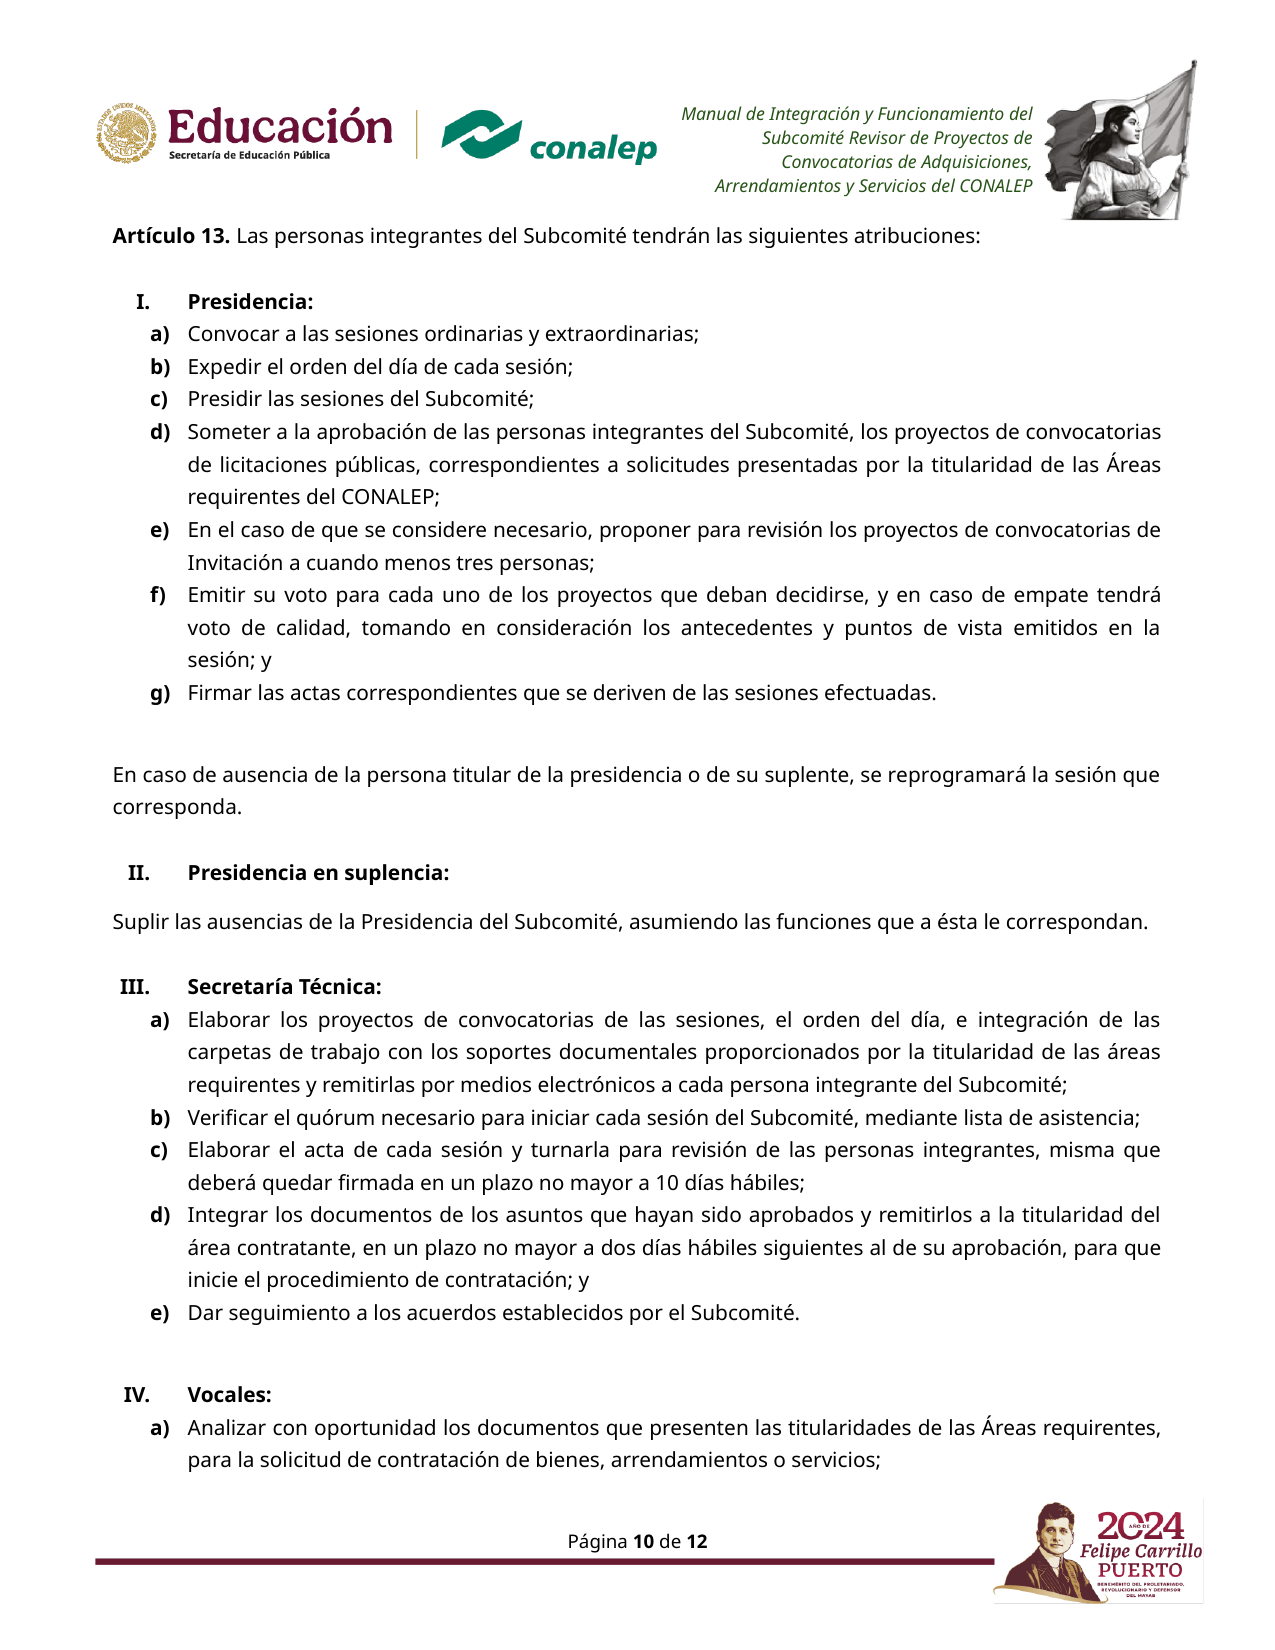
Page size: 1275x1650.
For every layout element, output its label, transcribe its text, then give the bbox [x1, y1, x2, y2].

list Expedir el orden del día de cada sesión; [150, 352, 1162, 380]
text Suplir las ausencias de la Presidencia del Subcomité, asumiendo las funciones que a ésta le correspondan. [112, 907, 1162, 935]
text Artículo 13. Las personas integrantes del Subcomité tendrán las siguientes atribuciones: [112, 222, 1162, 250]
list Integrar los documentos de los asuntos que hayan sido aprobados y remitirlos a la titularidad del área contratante, en un plazo no mayor a dos días hábiles siguientes al de su aprobación, para que inicie el procedimiento de contratación; y [150, 1200, 1162, 1294]
list Verificar el quórum necesario para iniciar cada sesión del Subcomité, mediante lista de asistencia; [150, 1103, 1162, 1131]
list Firmar las actas correspondientes que se deriven de las sesiones efectuadas. [150, 678, 1162, 706]
list Analizar con oportunidad los documentos que presenten las titularidades de las Áreas requirentes, para la solicitud de contratación de bienes, arrendamientos o servicios; [150, 1413, 1162, 1474]
list Secretaría Técnica: [150, 972, 1162, 1001]
list Convocar a las sesiones ordinarias y extraordinarias; [150, 319, 1162, 348]
list En el caso de que se considere necesario, proponer para revisión los proyectos de convocatorias de Invitación a cuando menos tres personas; [150, 515, 1162, 576]
list Elaborar los proyectos de convocatorias de las sesiones, el orden del día, e integración de las carpetas de trabajo con los soportes documentales proporcionados por la titularidad de las áreas requirentes y remitirlas por medios electrónicos a cada persona integrante del Subcomité; [150, 1005, 1162, 1098]
list Presidencia: [150, 287, 1162, 315]
text En caso de ausencia de la persona titular de la presidencia o de su suplente, se reprogramará la sesión que corresponda. [112, 760, 1162, 821]
list Presidir las sesiones del Subcomité; [150, 384, 1162, 413]
list Vocales: [150, 1380, 1162, 1408]
list Emitir su voto para cada uno de los proyectos que deban decidirse, y en caso de empate tendrá voto de calidad, tomando en consideración los antecedentes y puntos de vista emitidos en la sesión; y [150, 580, 1162, 674]
list Presidencia en suplencia: [150, 858, 1162, 886]
picture [0, 0, 1271, 1647]
list Elaborar el acta de cada sesión y turnarla para revisión de las personas integrantes, misma que deberá quedar firmada en un plazo no mayor a 10 días hábiles; [150, 1135, 1162, 1196]
list Someter a la aprobación de las personas integrantes del Subcomité, los proyectos de convocatorias de licitaciones públicas, correspondientes a solicitudes presentadas por la titularidad de las Áreas requirentes del CONALEP; [150, 417, 1162, 511]
list Dar seguimiento a los acuerdos establecidos por el Subcomité. [150, 1298, 1162, 1327]
